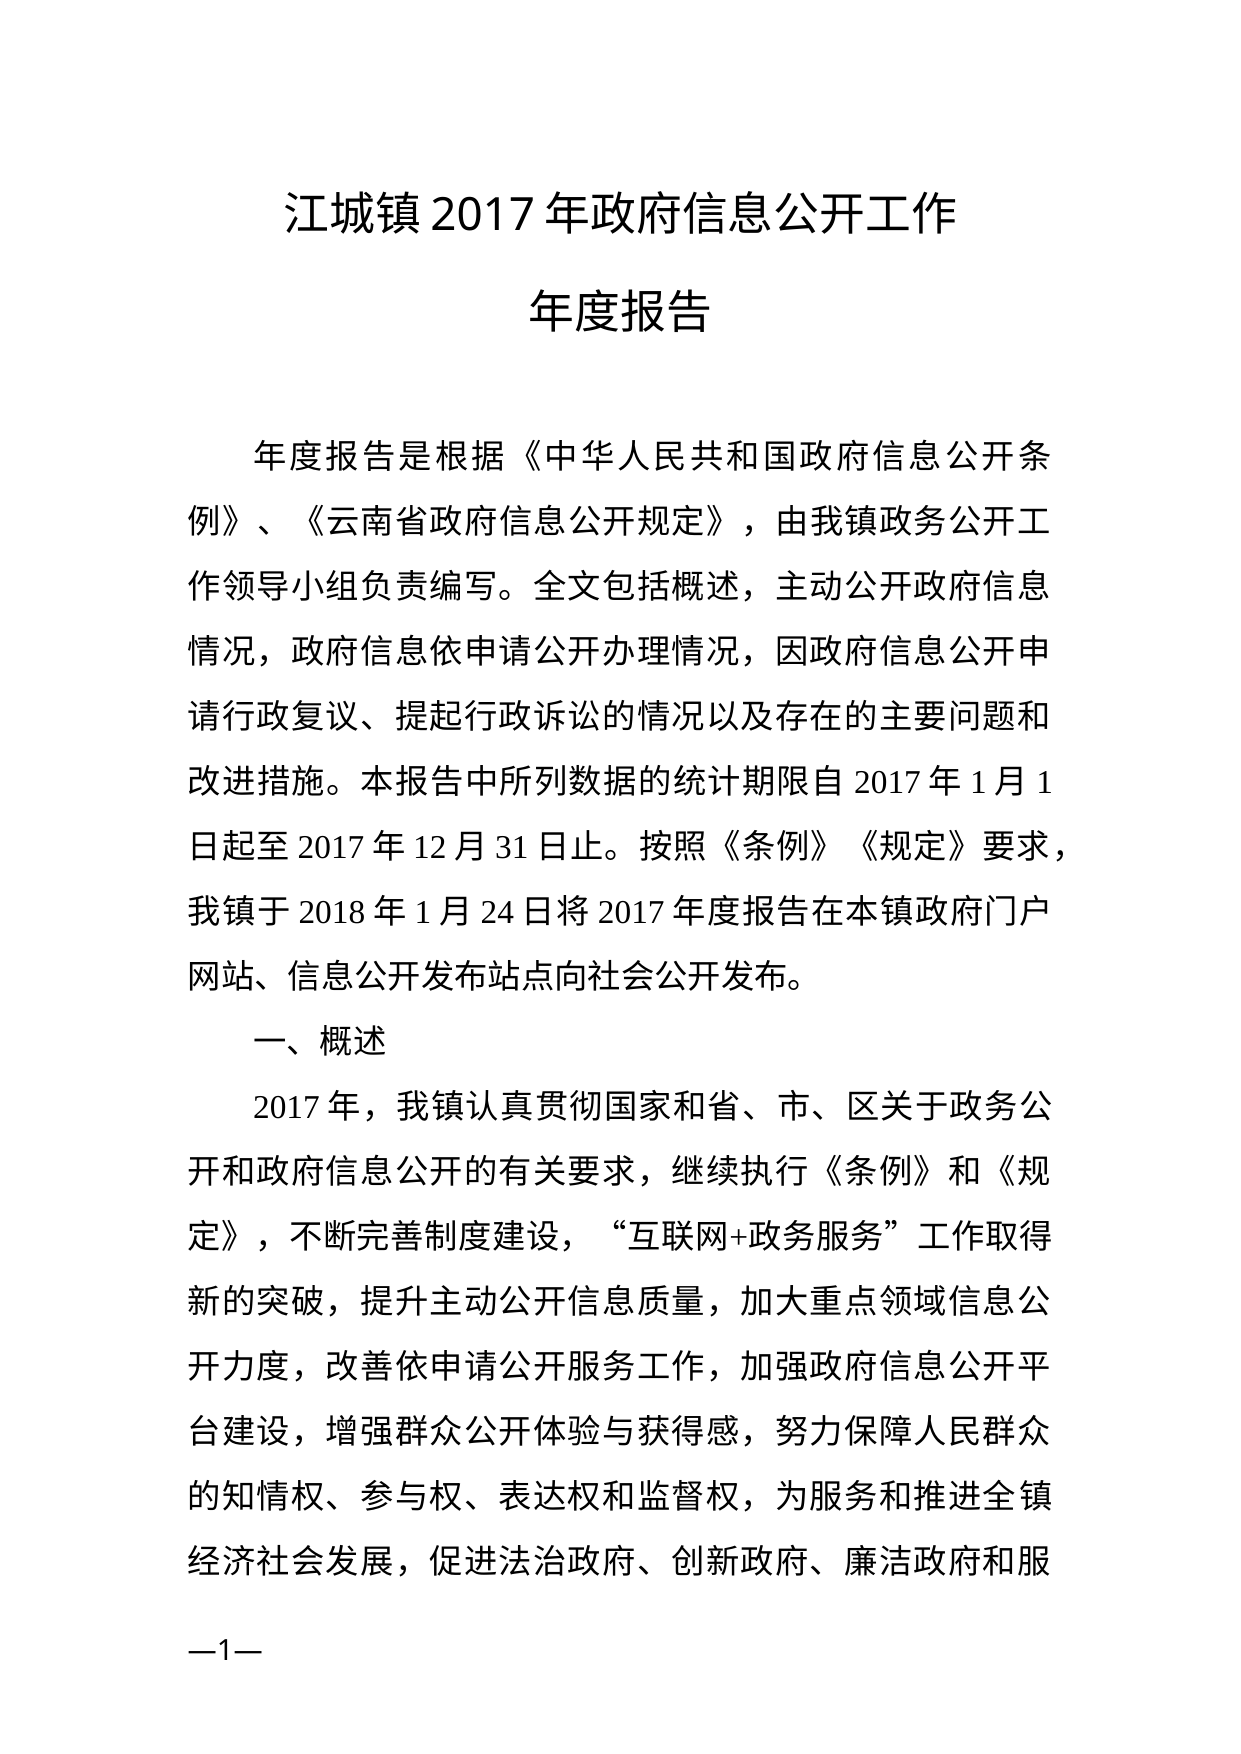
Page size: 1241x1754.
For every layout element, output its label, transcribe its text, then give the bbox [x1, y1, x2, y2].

text 江城镇2017年政府信息公开工作 [187, 162, 1053, 259]
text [187, 1072, 1053, 1592]
text 年度报告 [187, 259, 1053, 357]
text 一、概述 [187, 1007, 1053, 1072]
text 年度报告是根据《中华人民共和国政府信息公开条例》、《云南省政府信息公开规定》，由我镇政务公开工作领导小组负责编写。全文包括概述，主动公开政府信息情况，政府信息依申请公开办理情况，因政府信息公开申请行政复议、提起行政诉讼的情况以及存在的主要问题和改进措施。本报告中所列数据的统计期限自2017年1月1日起至2017年12月31日止。按照《条例》《规定》要求，我镇于2018年1月24日将2017年度报告在本镇政府门户网站、信息公开发布站点向社会公开发布。 [187, 422, 1053, 1007]
